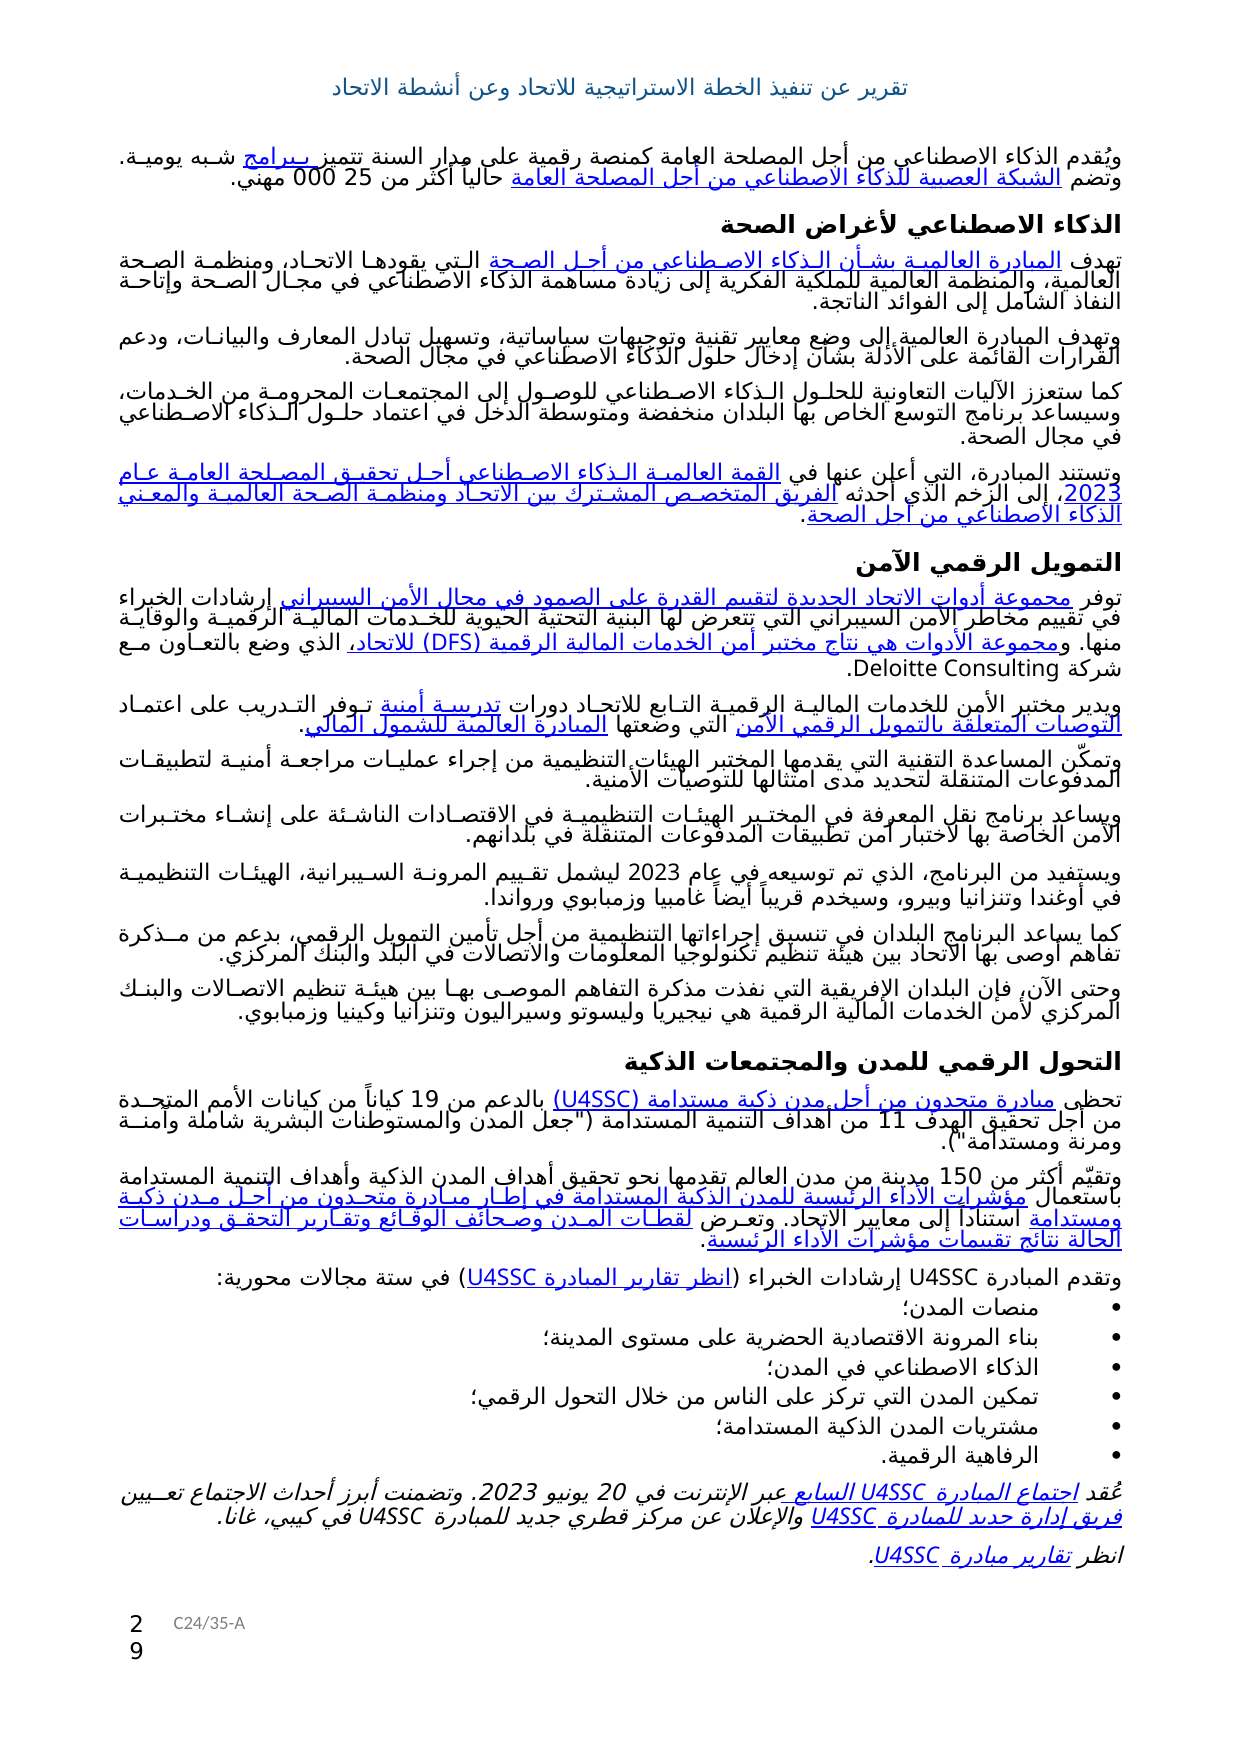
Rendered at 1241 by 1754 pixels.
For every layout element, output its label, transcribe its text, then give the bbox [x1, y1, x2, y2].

text وتمكّن المساعدة التقنية التي يقدمها المختبر الهيئات التنظيمية من إجراء عمليات مراجعة أمنية لتطبيقات المدفوعات المتنقلة لتحديد مدى امتثالها للتوصيات الأمنية. [118, 751, 1122, 793]
subtitle التمويل الرقمي الآمن [995, 553, 1107, 576]
text تمكين المدن التي تركز على الناس من خلال التحول الرقمي؛ [118, 1387, 536, 1409]
subtitle الذكاء الاصطناعي لأغراض الصحة [118, 215, 1122, 239]
text وحتى الآن، فإن البلدان الإفريقية التي نفذت مذكرة التفاهم الموصى بها بين هيئة تنظيم الاتصالات والبنك المركزي لأمن الخدمات المالية الرقمية هي نيجيريا وليسوتو وسيراليون وتنزانيا وكينيا وزمبابوي.‎ [118, 979, 1122, 1027]
text ويدير مختبر الأمن للخدمات المالية الرقمية التابع للاتحاد دورات تدريبية أمنية توفر التدريب على اعتماد التوصيات المتعلقة بالتمويل الرقمي الآمن التي وضعتها المبادرة العالمية للشمول المالي. [118, 696, 1122, 738]
text الرفاهية الرقمية. [118, 1447, 946, 1468]
text كما يساعد البرنامج البلدان في تنسيق إجراءاتها التنظيمية من أجل تأمين التمويل الرقمي، بدعم من مذكرة تفاهم أوصى بها الاتحاد بين هيئة تنظيم تكنولوجيا المعلومات والاتصالات في البلد والبنك المركزي. [118, 924, 1122, 967]
text توفر مجموعة أدوات الاتحاد الجديدة لتقييم القدرة على الصمود في مجال الأمن السيبراني إرشادات الخبراء في تقييم مخاطر الأمن السيبراني التي تتعرض لها البنية التحتية الحيوية للخدمات المالية الرقمية والوقاية منها. ومجموعة الأدوات هي نتاج مختبر أمن الخدمات المالية الرقمية (DFS) للاتحاد، الذي وضع بالتعاون مع شركة ‎Deloitte Consulting. [118, 588, 1122, 683]
text الذكاء الاصطناعي في المدن؛ [118, 1358, 1122, 1379]
text منصات المدن؛ [118, 1299, 1122, 1320]
text مشتريات المدن الذكية المستدامة؛ [118, 1417, 1122, 1438]
text وتستند المبادرة، التي أعلن عنها في القمة العالمية الذكاء الاصطناعي أجل تحقيق المصلحة العامة عام 2023، إلى الزخم الذي أحدثه الفريق المتخصص المشترك بين الاتحاد ومنظمة الصحة العالمية والمعني الذكاء الاصطناعي من أجل الصحة. [118, 464, 1122, 528]
text تهدف المبادرة العالمية بشأن الذكاء الاصطناعي من أجل الصحة التي يقودها الاتحاد، ومنظمة الصحة العالمية، والمنظمة العالمية للملكية الفكرية إلى زيادة مساهمة الذكاء الاصطناعي في مجال الصحة وإتاحة النفاذ الشامل إلى الفوائد الناتجة. [118, 251, 1122, 315]
subtitle التحول الرقمي للمدن والمجتمعات الذكية [1004, 1052, 1122, 1075]
text الرفاهية الرقمية. [1018, 1447, 1122, 1468]
text الرفاهية الرقمية. [935, 1447, 1029, 1468]
text تمكين المدن التي تركز على الناس من خلال التحول الرقمي؛ [576, 1387, 844, 1409]
text عُقد اجتماع المبادرة U4SSC السابع عبر الإنترنت في 20 يونيو 2023. وتضمنت أبرز أحداث الاجتماع تعيين فريق إدارة جديد للمبادرة U4SSC والإعلان عن مركز قطري جديد للمبادرة U4SSC في كيبي، غانا. [118, 1480, 1122, 1531]
text ويُقدم الذكاء الاصطناعي من أجل المصلحة العامة كمنصة رقمية على مدار السنة تتميز ببرامج شبه يومية. وتضم الشبكة العصبية للذكاء الاصطناعي من أجل المصلحة العامة حالياً أكثر من 25 000 مهني. [118, 148, 1122, 190]
text وتقدم المبادرة U4SSC إرشادات الخبراء (انظر تقارير المبادرة U4SSC) في ستة مجالات محورية: [118, 1265, 1122, 1290]
text بناء المرونة الاقتصادية الحضرية على مستوى المدينة؛ [968, 1328, 1122, 1349]
text كما ستعزز الآليات التعاونية للحلول الذكاء الاصطناعي للوصول إلى المجتمعات المحرومة من الخدمات، وسيساعد برنامج التوسع الخاص بها البلدان منخفضة ومتوسطة الدخل في اعتماد حلول الذكاء الاصطناعي في مجال الصحة.‎ [118, 383, 1122, 451]
subtitle التمويل الرقمي الآمن [118, 553, 1006, 576]
text ‏ويستفيد من البرنامج، الذي تم توسيعه في عام ‎2023 ‏ليشمل تقييم المرونة السيبرانية، الهيئات التنظيمية في أوغندا وتنزانيا وبيرو، وسيخدم قريباً أيضاً غامبيا وزمبابوي ورواندا.‎ [118, 861, 1122, 912]
text بناء المرونة الاقتصادية الحضرية على مستوى المدينة؛ [118, 1328, 813, 1349]
text وتقيّم أكثر من 150 مدينة من مدن العالم تقدمها نحو تحقيق أهداف المدن الذكية وأهداف التنمية المستدامة باستعمال مؤشرات الأداء الرئيسية للمدن الذكية المستدامة في إطار مبادرة متحدون من أجل مدن ذكية ومستدامة استناداً إلى معايير الاتحاد. وتعرض لقطات المدن وصحائف الوقائع وتقارير التحقق ودراسات الحالة نتائج تقييمات مؤشرات الأداء الرئيسية. [118, 1168, 1122, 1253]
text تمكين المدن التي تركز على الناس من خلال التحول الرقمي؛ [828, 1387, 1015, 1409]
text وتهدف المبادرة العالمية إلى وضع معايير تقنية وتوجيهات سياساتية، وتسهيل تبادل المعارف والبيانات، ودعم القرارات القائمة على الأدلة بشأن إدخال حلول الذكاء الاصطناعي في مجال الصحة. [118, 328, 1122, 370]
text ويساعد برنامج نقل المعرفة في المختبر الهيئات التنظيمية في الاقتصادات الناشئة على إنشاء مختبرات الأمن الخاصة بها لاختبار أمن تطبيقات المدفوعات المتنقلة في بلدانهم. [118, 806, 1122, 848]
subtitle التحول الرقمي للمدن والمجتمعات الذكية [118, 1052, 1014, 1075]
text انظر تقارير مبادرة U4SSC. [118, 1544, 1122, 1569]
text تحظى مبادرة متحدون من أجل مدن ذكية مستدامة (U4SSC) بالدعم من 19 كياناً من كيانات الأمم المتحدة من أجل تحقيق الهدف 11 من أهداف التنمية المستدامة ("جعل المدن والمستوطنات البشرية شاملة وآمنة ومرنة ومستدامة"). [118, 1087, 1122, 1155]
text بناء المرونة الاقتصادية الحضرية على مستوى المدينة؛ [770, 1328, 990, 1349]
